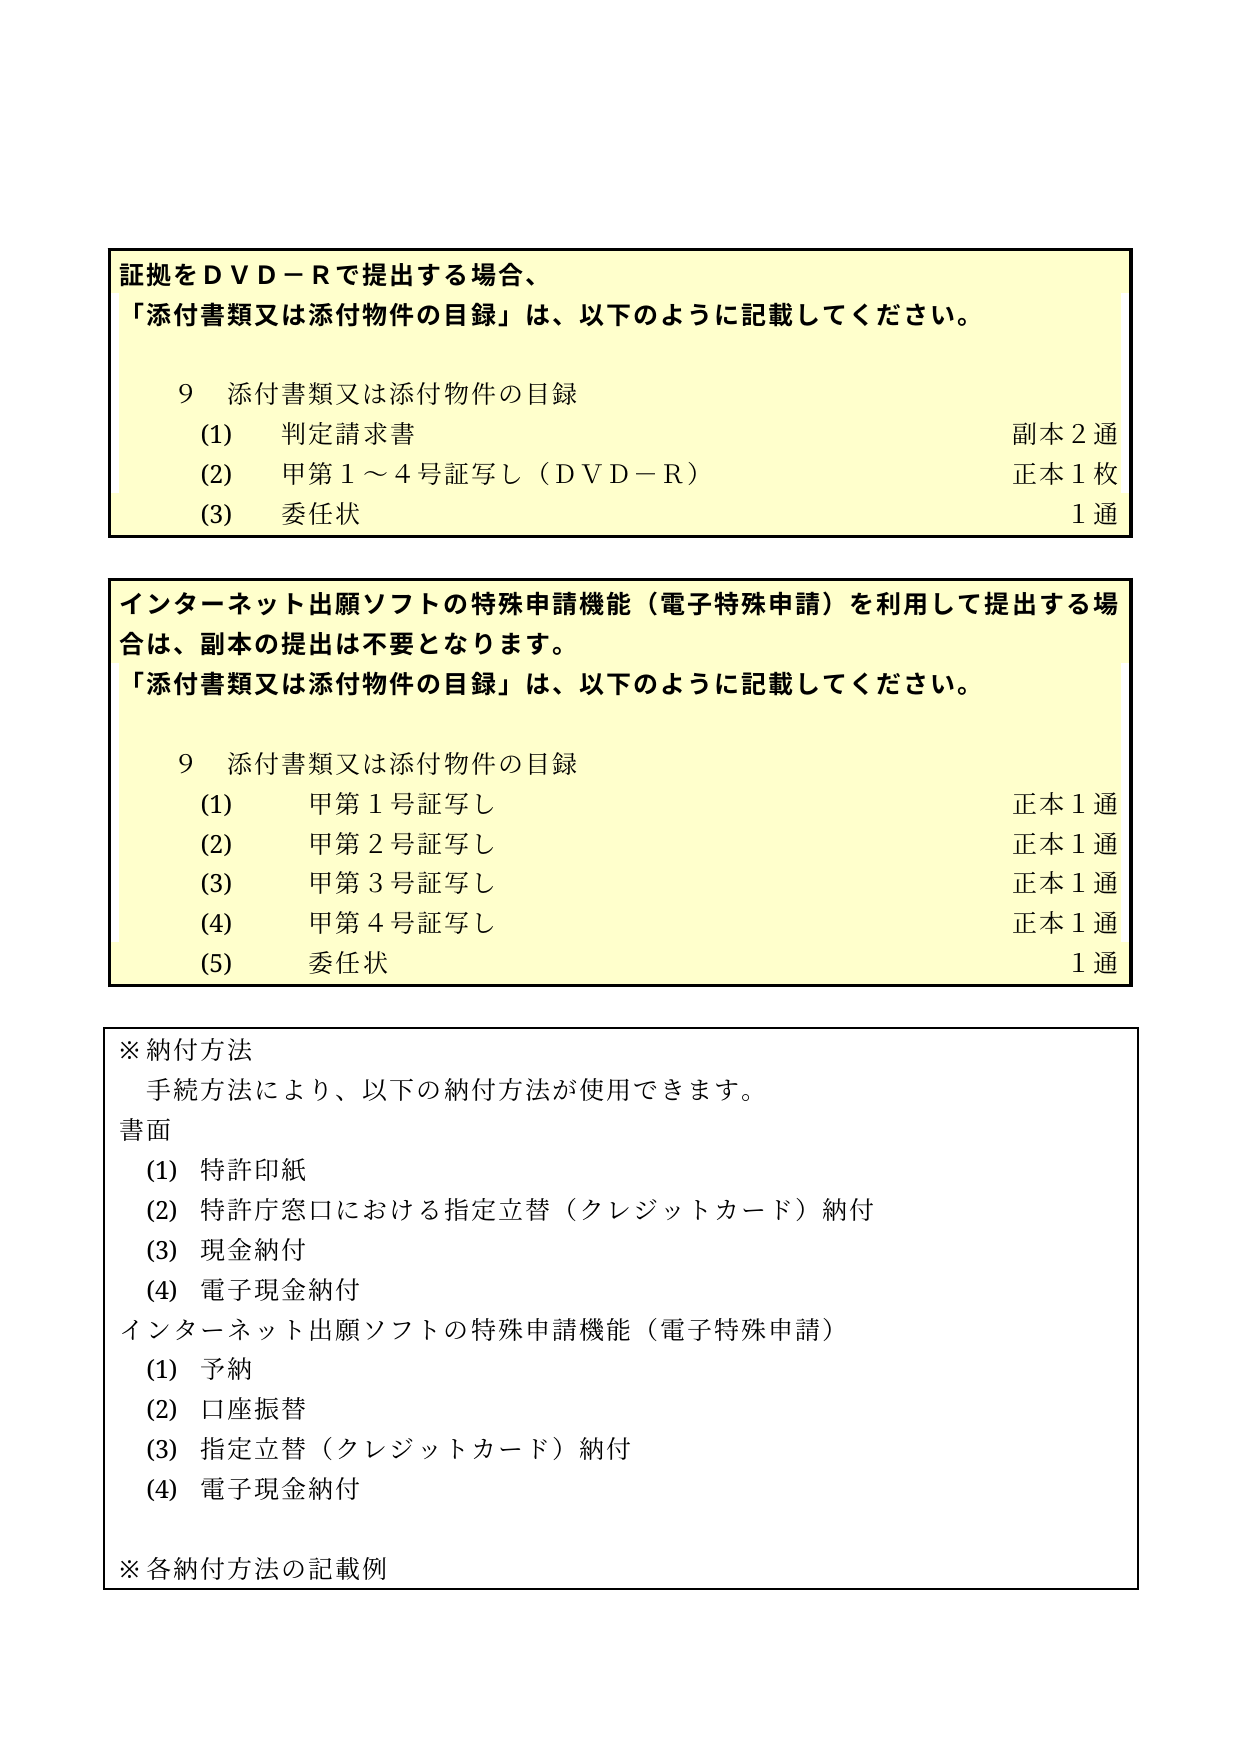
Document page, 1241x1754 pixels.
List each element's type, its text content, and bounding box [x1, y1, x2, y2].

text (3) 委任状 １通 [111, 488, 1129, 535]
text (2) 甲第１～４号証写し（ＤＶＤ－Ｒ） 正本１枚 [119, 453, 1121, 488]
text (5) 委任状 １通 [111, 937, 1129, 984]
text (2) 甲第２号証写し 正本１通 [119, 822, 1121, 862]
text (1) 判定請求書 副本２通 [119, 413, 1121, 453]
text (4) 甲第４号証写し 正本１通 [119, 902, 1121, 937]
text ９ 添付書類又は添付物件の目録 [119, 743, 1121, 782]
text 「添付書類又は添付物件の目録」は、以下のように記載してください。 [119, 293, 1121, 333]
text (1) 甲第１号証写し 正本１通 [119, 782, 1121, 822]
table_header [105, 1029, 1137, 1588]
text インターネット出願ソフトの特殊申請機能（電子特殊申請）を利用して提出する場合は、副本の提出は不要となります。 [111, 581, 1129, 663]
text 証拠をＤＶＤ－Ｒで提出する場合、 [111, 251, 1129, 293]
text (3) 甲第３号証写し 正本１通 [119, 862, 1121, 902]
text ９ 添付書類又は添付物件の目録 [119, 373, 1121, 413]
text 「添付書類又は添付物件の目録」は、以下のように記載してください。 [119, 663, 1121, 703]
